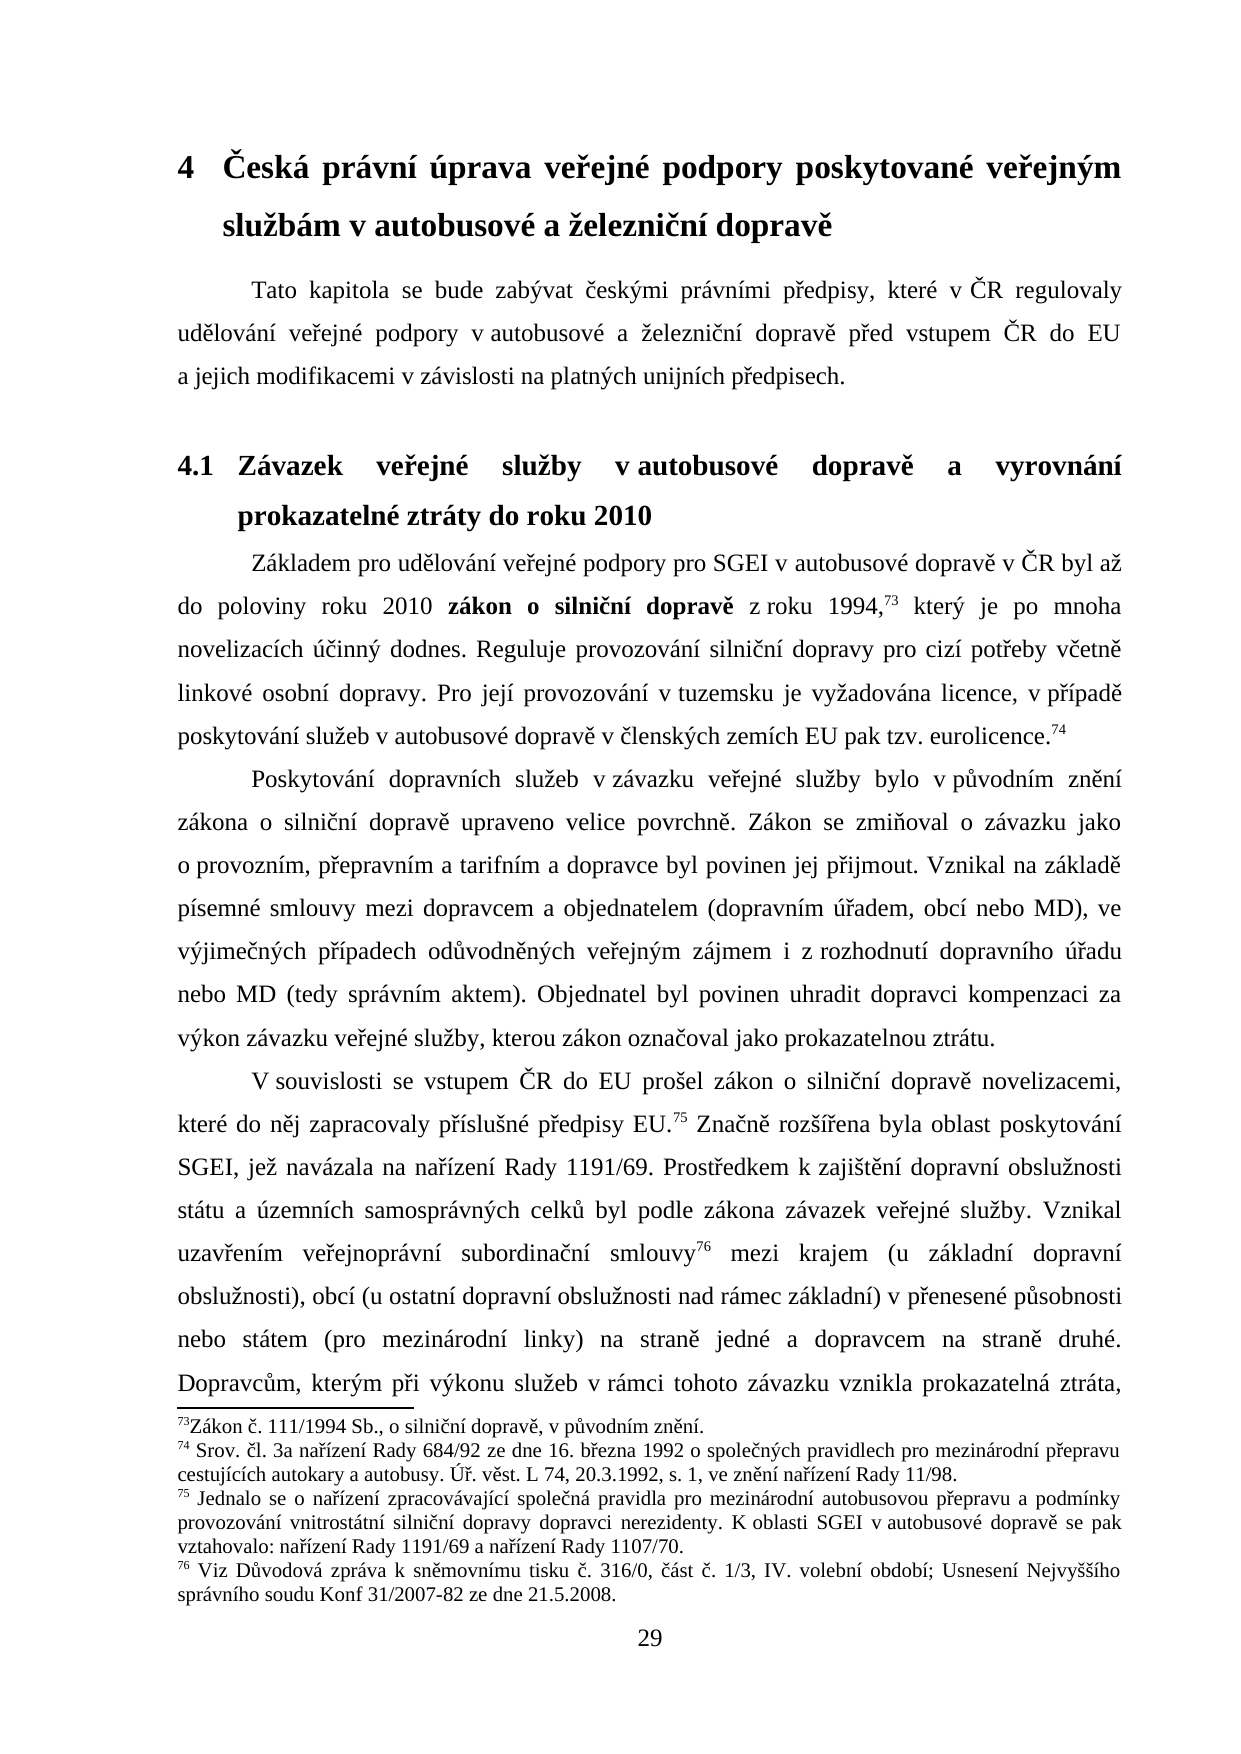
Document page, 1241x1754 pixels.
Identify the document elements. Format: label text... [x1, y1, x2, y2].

text Tato kapitola se bude zabývat českými právními předpisy, které v ČR regulovaly udělování veřejné podpory v autobusové a železniční dopravě před vstupem ČR do EU a jejich modifikacemi v závislosti na platných unijních předpisech. [177, 275, 1122, 390]
subtitle Česká právní úprava veřejné podpory poskytované veřejným službám v autobusové a železniční dopravě [177, 148, 1122, 243]
text Poskytování dopravních služeb v závazku veřejné služby bylo v původním znění zákona o silniční dopravě upraveno velice povrchně. Zákon se zmiňoval o závazku jako o provozním, přepravním a tarifním a dopravce byl povinen jej přijmout. Vznikal na základě písemné smlouvy mezi dopravcem a objednatelem (dopravním úřadem, obcí nebo MD), ve výjimečných případech odůvodněných veřejným zájmem i z rozhodnutí dopravního úřadu nebo MD (tedy správním aktem). Objednatel byl povinen uhradit dopravci kompenzaci za výkon závazku veřejné služby, kterou zákon označoval jako prokazatelnou ztrátu. [177, 764, 1122, 1051]
subtitle Závazek veřejné služby v autobusové dopravě a vyrovnání prokazatelné ztráty do roku 2010 [177, 448, 1122, 532]
text Základem pro udělování veřejné podpory pro SGEI v autobusové dopravě v ČR byl až do poloviny roku 2010 zákon o silniční dopravě z roku 1994, který je po mnoha novelizacích účinný dodnes. Reguluje provozování silniční dopravy pro cizí potřeby včetně linkové osobní dopravy. Pro její provozování v tuzemsku je vyžadována licence, v případě poskytování služeb v autobusové dopravě v členských zemích EU pak tzv. eurolicence. [177, 548, 1122, 749]
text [177, 1066, 1122, 1396]
